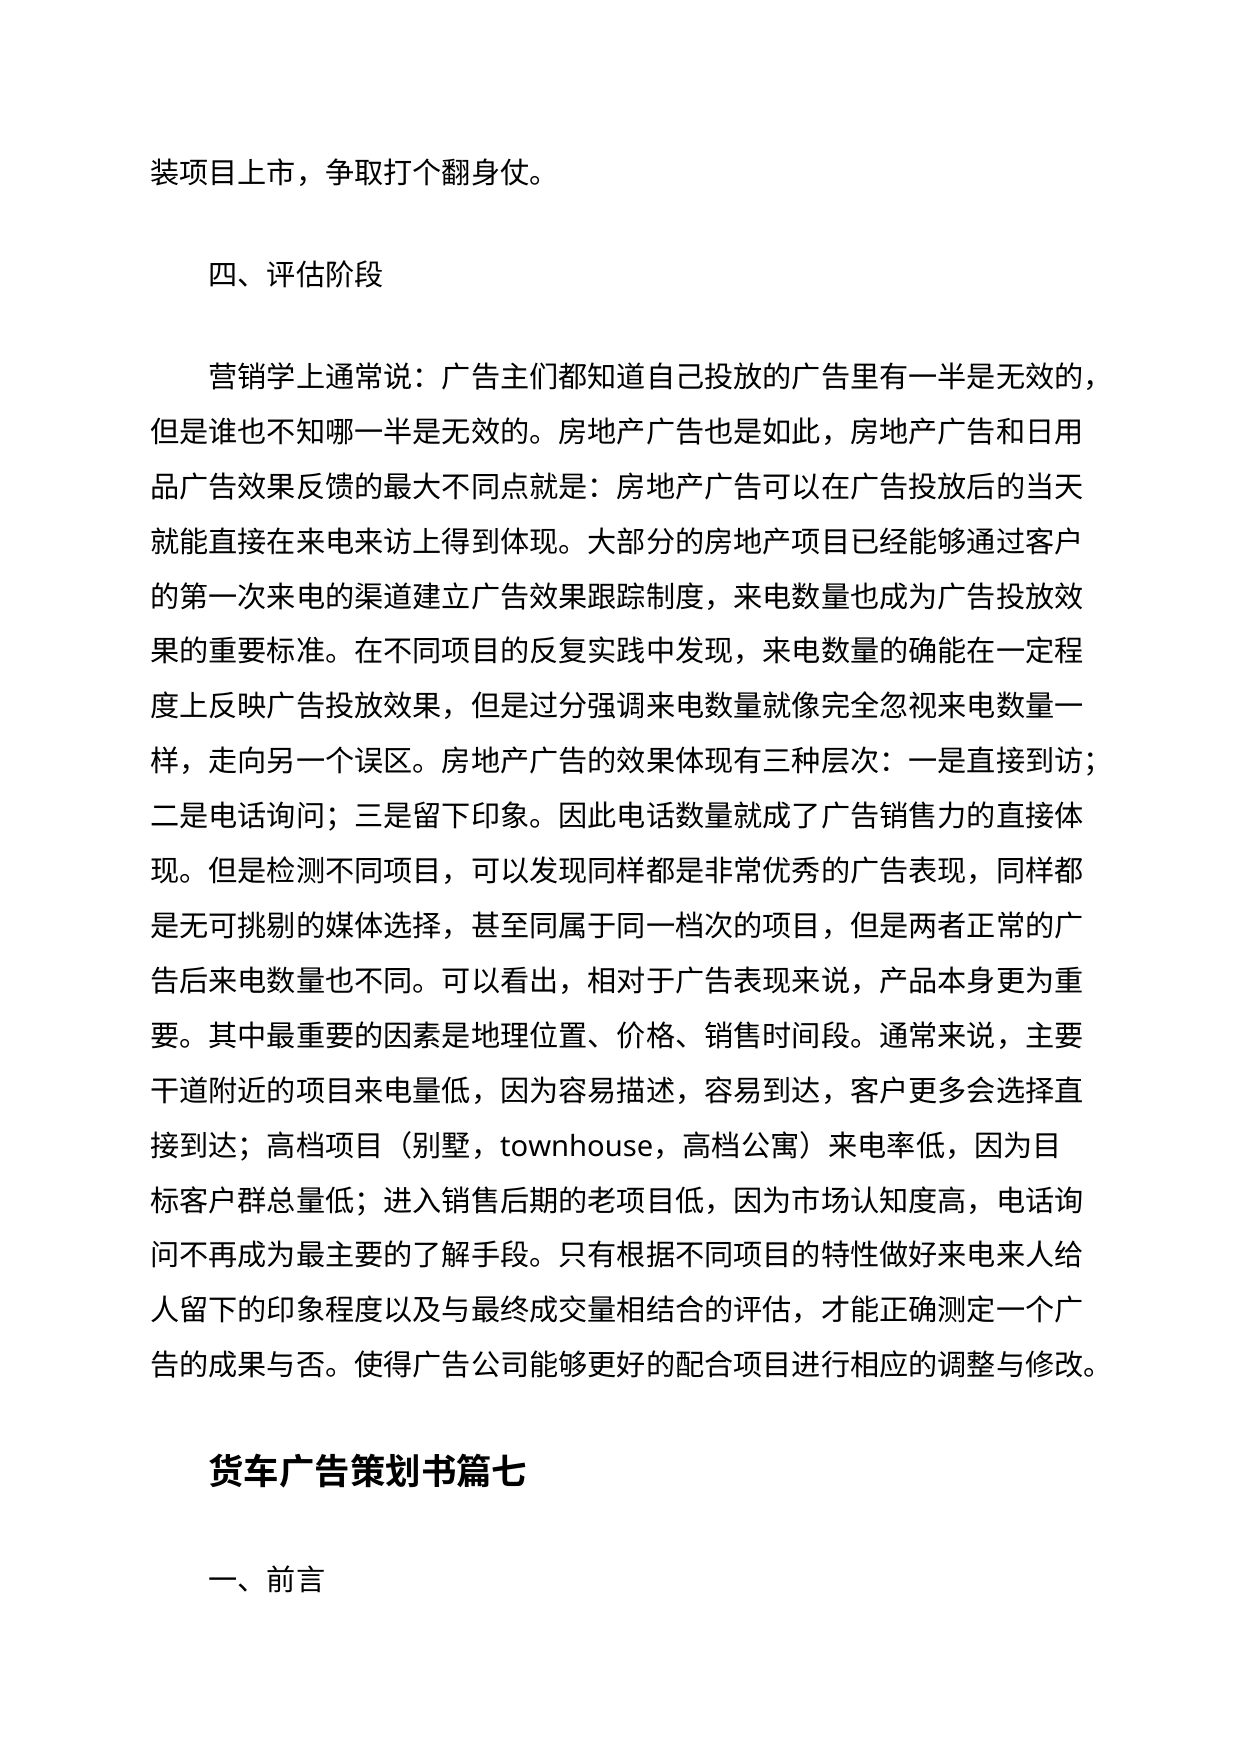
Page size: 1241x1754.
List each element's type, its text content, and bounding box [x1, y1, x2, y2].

text 货车广告策划书篇七 [150, 1443, 1090, 1495]
text 四、评估阶段 [150, 252, 1090, 294]
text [150, 150, 1090, 192]
text 一、前言 [150, 1557, 1090, 1599]
text 营销学上通常说：广告主们都知道自己投放的广告里有一半是无效的，但是谁也不知哪一半是无效的。房地产广告也是如此，房地产广告和日用品广告效果反馈的最大不同点就是：房地产广告可以在广告投放后的当天就能直接在来电来访上得到体现。大部分的房地产项目已经能够通过客户的第一次来电的渠道建立广告效果跟踪制度，来电数量也成为广告投放效果的重要标准。在不同项目的反复实践中发现，来电数量的确能在一定程度上反映广告投放效果，但是过分强调来电数量就像完全忽视来电数量一样，走向另一个误区。房地产广告的效果体现有三种层次：一是直接到访；二是电话询问；三是留下印象。因此电话数量就成了广告销售力的直接体现。但是检测不同项目，可以发现同样都是非常优秀的广告表现，同样都是无可挑剔的媒体选择，甚至同属于同一档次的项目，但是两者正常的广告后来电数量也不同。可以看出，相对于广告表现来说，产品本身更为重要。其中最重要的因素是地理位置、价格、销售时间段。通常来说，主要干道附近的项目来电量低，因为容易描述，容易到达，客户更多会选择直接到达；高档项目（别墅，townhouse，高档公寓）来电率低，因为目标客户群总量低；进入销售后期的老项目低，因为市场认知度高，电话询问不再成为最主要的了解手段。只有根据不同项目的特性做好来电来人给人留下的印象程度以及与最终成交量相结合的评估，才能正确测定一个广告的成果与否。使得广告公司能够更好的配合项目进行相应的调整与修改。 [150, 353, 1090, 1384]
